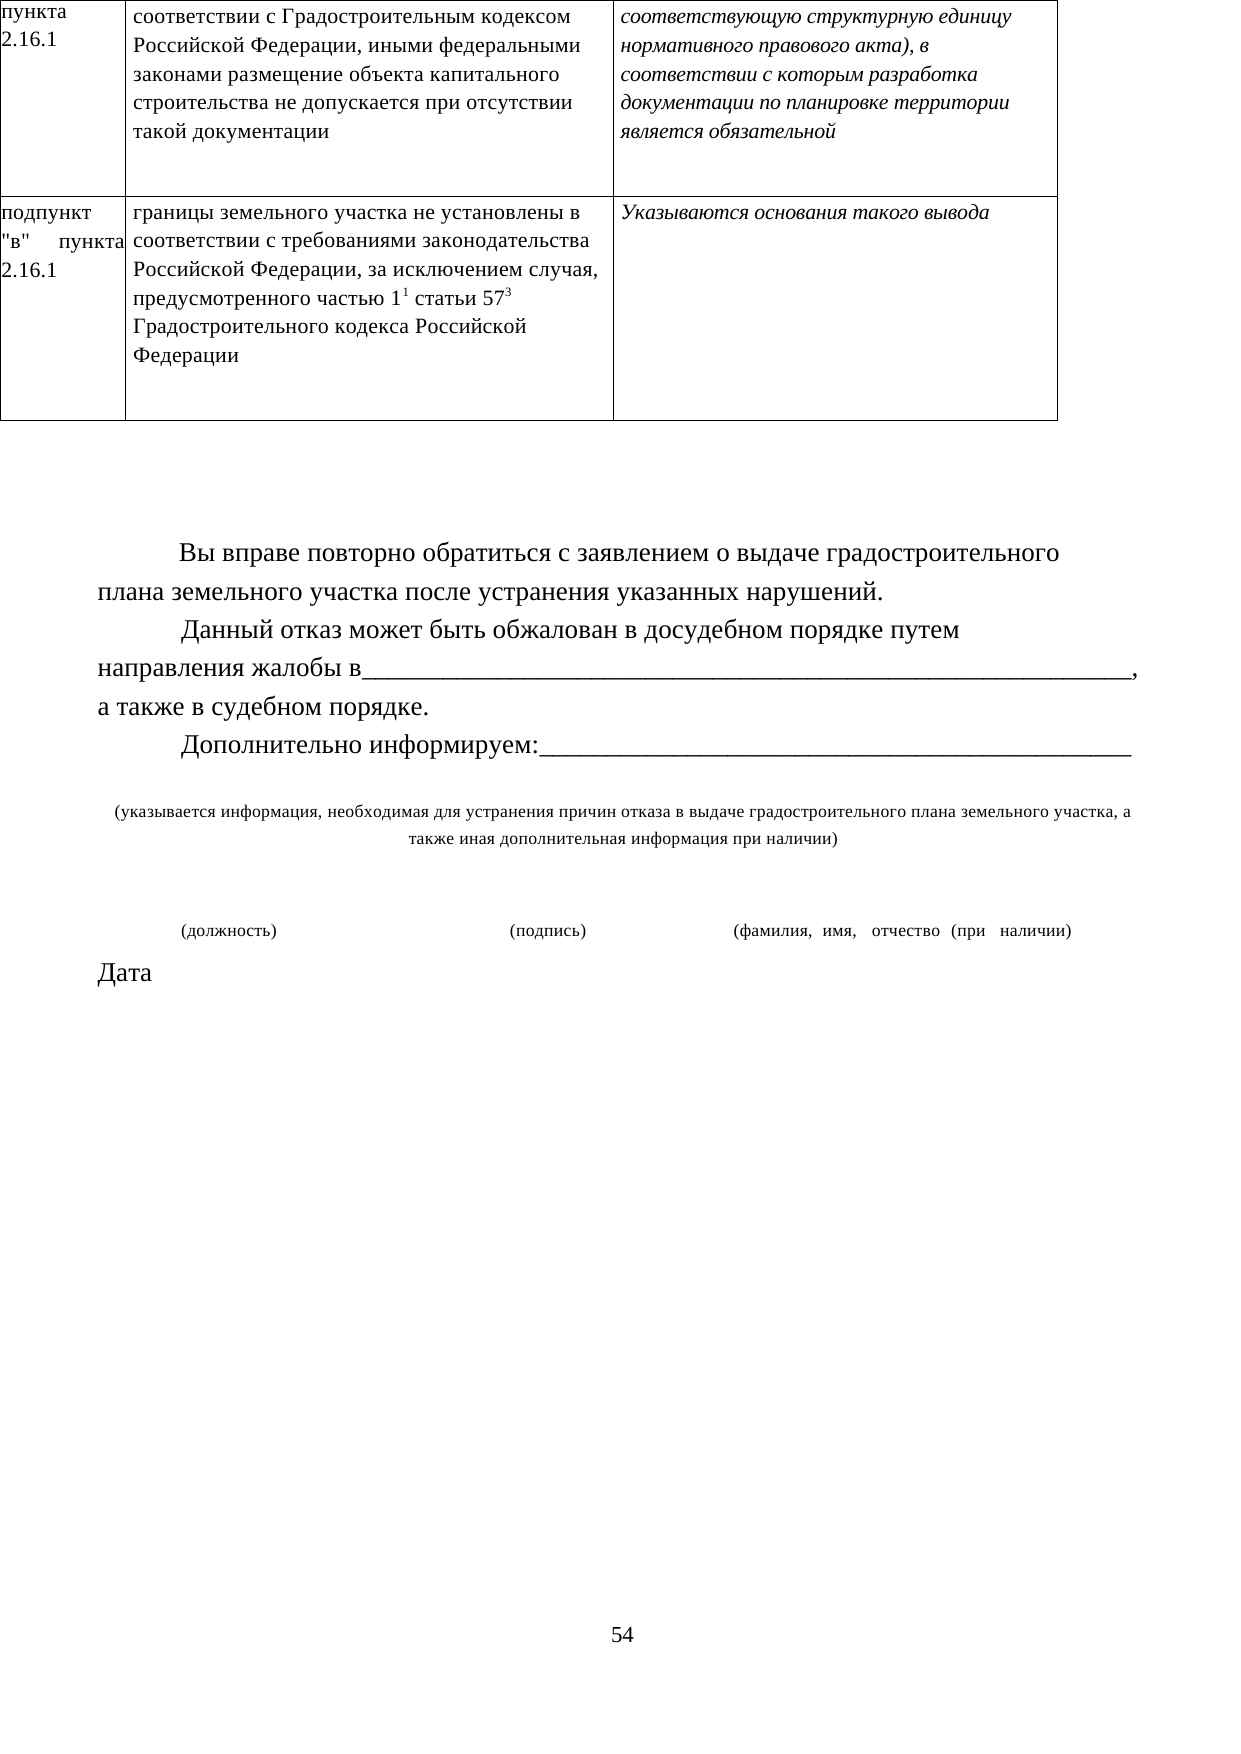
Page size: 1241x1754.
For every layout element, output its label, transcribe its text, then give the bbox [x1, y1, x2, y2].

table_cell границы земельного участка не установлены в соответствии с требованиями законодательства Российской Федерации, за исключением случая, предусмотренного частью 11 статьи 573 Градостроительного кодекса Российской Федерации [126, 197, 613, 420]
text Данный отказ может быть обжалован в досудебном порядке путем [181, 607, 1149, 646]
text 54 [611, 1624, 634, 1647]
table_cell Указываются основания такого вывода [614, 197, 1057, 420]
text а также в судебном порядке. [97, 684, 1149, 723]
text Вы вправе повторно обратиться с заявлением о выдаче градостроительного плана земельного участка после устранения указанных нарушений. [97, 530, 1135, 608]
table_header пункта 2.16.1 [1, 1, 125, 196]
text Дополнительно информируем: [181, 723, 1149, 761]
text направления жалобы в , [97, 646, 1149, 684]
table_header соответствующую структурную единицу нормативного правового акта), в соответствии с которым разработка документации по планировке территории является обязательной [614, 1, 1057, 196]
table_header соответствии с Градостроительным кодексом Российской Федерации, иными федеральными законами размещение объекта капитального строительства не допускается при отсутствии такой документации [126, 1, 613, 196]
text (должность) (подпись) (фамилия, имя, отчество (при наличии) [181, 923, 1149, 940]
table_cell подпункт "в" пункта 2.16.1 [1, 197, 125, 420]
text (указывается информация, необходимая для устранения причин отказа в выдаче градостроительного плана земельного участка, а также иная дополнительная информация при наличии) [97, 795, 1149, 850]
text Дата [97, 960, 1149, 987]
